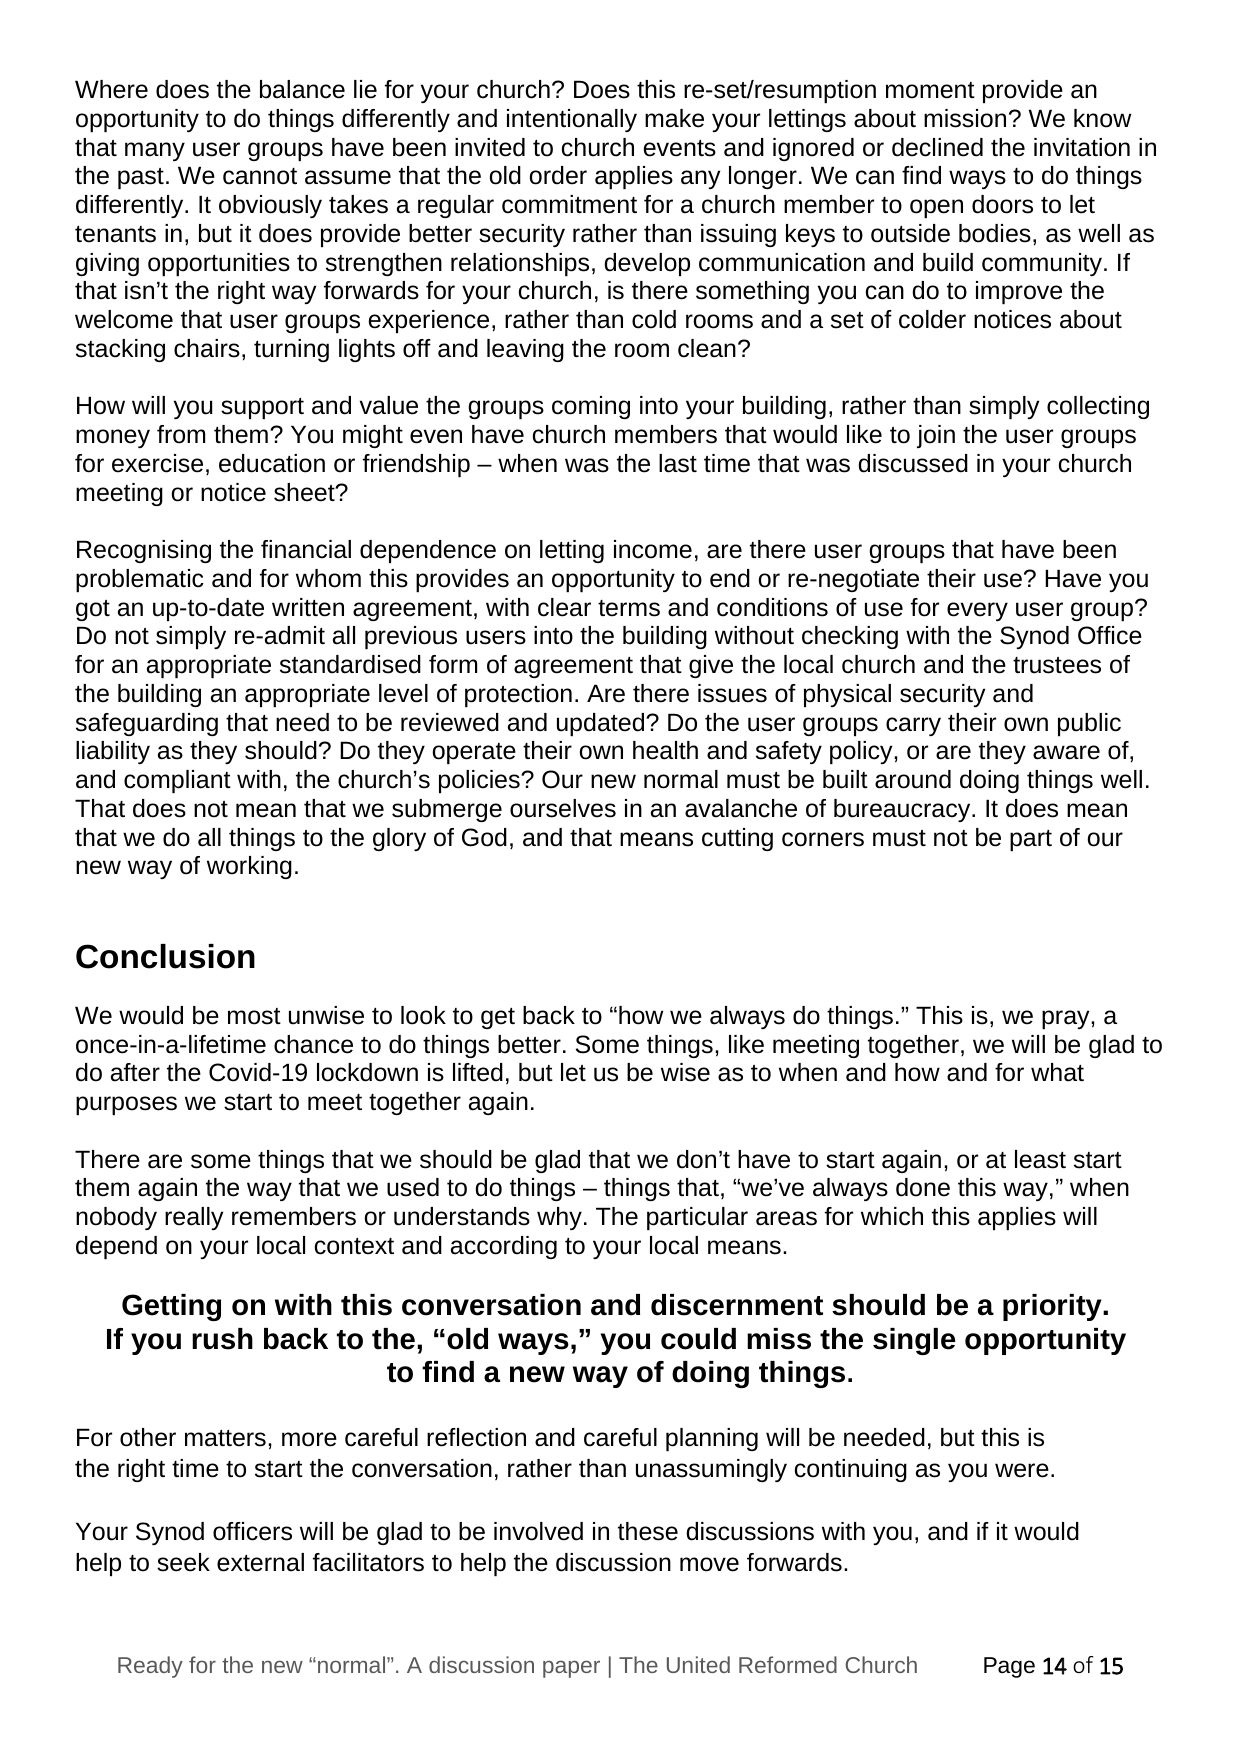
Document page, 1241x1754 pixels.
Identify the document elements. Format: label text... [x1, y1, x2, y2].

text Where does the balance lie for your church? Does this re-set/resumption moment provide an opportunity to do things differently and intentionally make your lettings about mission? We know that many user groups have been invited to church events and ignored or declined the invitation in the past. We cannot assume that the old order applies any longer. We can find ways to do things differently. It obviously takes a regular commitment for a church member to open doors to let tenants in, but it does provide better security rather than issuing keys to outside bodies, as well as giving opportunities to strengthen relationships, develop communication and build community. If that isn’t the right way forwards for your church, is there something you can do to improve the welcome that user groups experience, rather than cold rooms and a set of colder notices about stacking chairs, turning lights off and leaving the room clean? [75, 75, 1165, 362]
text the right time to start the conversation, rather than unassumingly continuing as you were. [75, 1452, 1165, 1483]
text How will you support and value the groups coming into your building, rather than simply collecting money from them? You might even have church members that would like to join the user groups for exercise, education or friendship – when was the last time that was discussed in your church meeting or notice sheet? [75, 391, 1165, 506]
text Recognising the financial dependence on letting income, are there user groups that have been problematic and for whom this provides an opportunity to end or re-negotiate their use? Have you got an up-to-date written agreement, with clear terms and conditions of use for every user group? Do not simply re-admit all previous users into the building without checking with the Synod Office for an appropriate standardised form of agreement that give the local church and the trustees of the building an appropriate level of protection. Are there issues of physical security and safeguarding that need to be reviewed and updated? Do the user groups carry their own public liability as they should? Do they operate their own health and safety policy, or are they aware of, and compliant with, the church’s policies? Our new normal must be built around doing things well. That does not mean that we submerge ourselves in an avalanche of bureaucracy. It does mean that we do all things to the glory of God, and that means cutting corners must not be part of our new way of working. [75, 535, 1165, 880]
text help to seek external facilitators to help the discussion move forwards. [75, 1545, 1165, 1577]
text There are some things that we should be glad that we don’t have to start again, or at least start them again the way that we used to do things – things that, “we’ve always done this way,” when nobody really remembers or understands why. The particular areas for which this applies will depend on your local context and according to your local means. [75, 1145, 1165, 1260]
subtitle Conclusion [75, 937, 1165, 976]
text For other matters, more careful reflection and careful planning will be needed, but this is [75, 1420, 1165, 1452]
text We would be most unwise to look to get back to “how we always do things.” This is, we pray, a once-in-a-lifetime chance to do things better. Some things, like meeting together, we will be glad to do after the Covid-19 lockdown is lifted, but let us be wise as to when and how and for what purposes we start to meet together again. [75, 1001, 1165, 1116]
text Your Synod officers will be glad to be involved in these discussions with you, and if it would [75, 1514, 1165, 1545]
text Getting on with this conversation and discernment should be a priority. If you rush back to the, “old ways,” you could miss the single opportunity to find a new way of doing things. [75, 1288, 1165, 1389]
